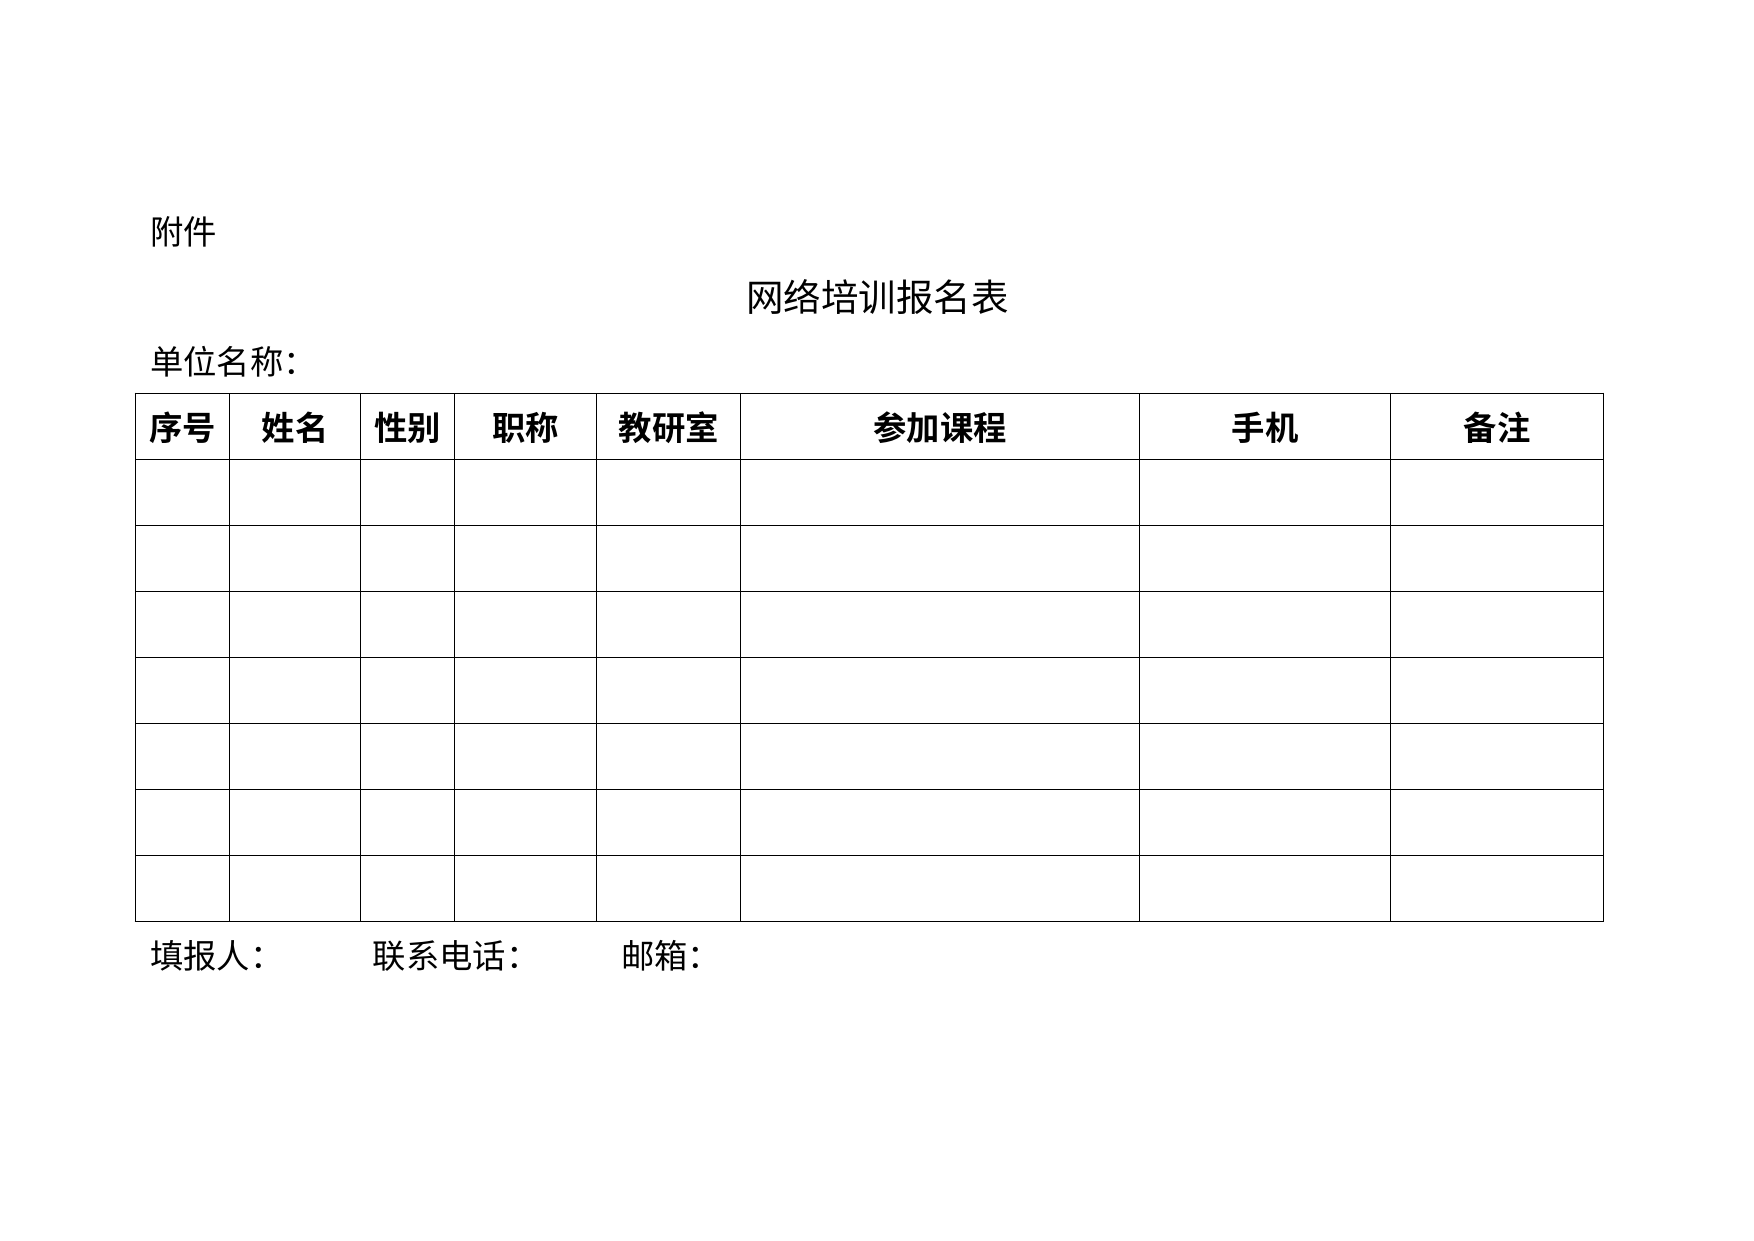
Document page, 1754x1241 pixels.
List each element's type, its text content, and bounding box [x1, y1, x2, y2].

table_cell [741, 790, 1139, 855]
table_cell [1140, 724, 1390, 789]
table_cell [1391, 658, 1603, 723]
table_cell [597, 592, 740, 657]
table_cell [1140, 856, 1390, 921]
text 单位名称： [150, 328, 1604, 393]
text 网络培训报名表 [150, 263, 1604, 328]
table_cell [597, 790, 740, 855]
table_cell [1140, 790, 1390, 855]
table_cell [597, 724, 740, 789]
table_cell [597, 526, 740, 591]
table_cell [455, 526, 596, 591]
table_header 参加课程 [741, 394, 1139, 459]
text 填报人： 联系电话： 邮箱： [150, 922, 1604, 987]
table_cell [741, 724, 1139, 789]
table_cell [1391, 592, 1603, 657]
table_cell [597, 658, 740, 723]
table_cell [361, 658, 454, 723]
table_header 备注 [1391, 394, 1603, 459]
table_cell [136, 790, 229, 855]
table_cell [1391, 526, 1603, 591]
table_cell [361, 592, 454, 657]
table_header 序号 [136, 394, 229, 459]
table_cell [230, 460, 360, 525]
table_cell [455, 790, 596, 855]
table_cell [230, 658, 360, 723]
table_cell [1391, 460, 1603, 525]
table_header 性别 [361, 394, 454, 459]
table_cell [1140, 592, 1390, 657]
table_cell [230, 724, 360, 789]
table_cell [1391, 790, 1603, 855]
table_cell [741, 592, 1139, 657]
table_cell [136, 856, 229, 921]
table_header 职称 [455, 394, 596, 459]
table_cell [1391, 856, 1603, 921]
table_cell [1140, 460, 1390, 525]
text 附件 [150, 198, 1604, 263]
table_header 教研室 [597, 394, 740, 459]
table_cell [455, 460, 596, 525]
table_cell [741, 526, 1139, 591]
table_cell [230, 790, 360, 855]
table_cell [455, 658, 596, 723]
table_cell [455, 724, 596, 789]
table_cell [597, 460, 740, 525]
table_cell [455, 592, 596, 657]
table_cell [361, 724, 454, 789]
table_cell [230, 592, 360, 657]
table_cell [741, 460, 1139, 525]
table_cell [136, 724, 229, 789]
table_cell [230, 526, 360, 591]
table_cell [741, 658, 1139, 723]
table_cell [597, 856, 740, 921]
table_cell [1140, 526, 1390, 591]
table_cell [361, 526, 454, 591]
table_header 手机 [1140, 394, 1390, 459]
table_cell [136, 460, 229, 525]
table_cell [361, 790, 454, 855]
table_cell [1140, 658, 1390, 723]
table_cell [361, 856, 454, 921]
table_cell [136, 592, 229, 657]
table_cell [136, 658, 229, 723]
table_cell [361, 460, 454, 525]
table_cell [741, 856, 1139, 921]
table_cell [136, 526, 229, 591]
table_header 姓名 [230, 394, 360, 459]
table_cell [230, 856, 360, 921]
table_cell [455, 856, 596, 921]
table_cell [1391, 724, 1603, 789]
